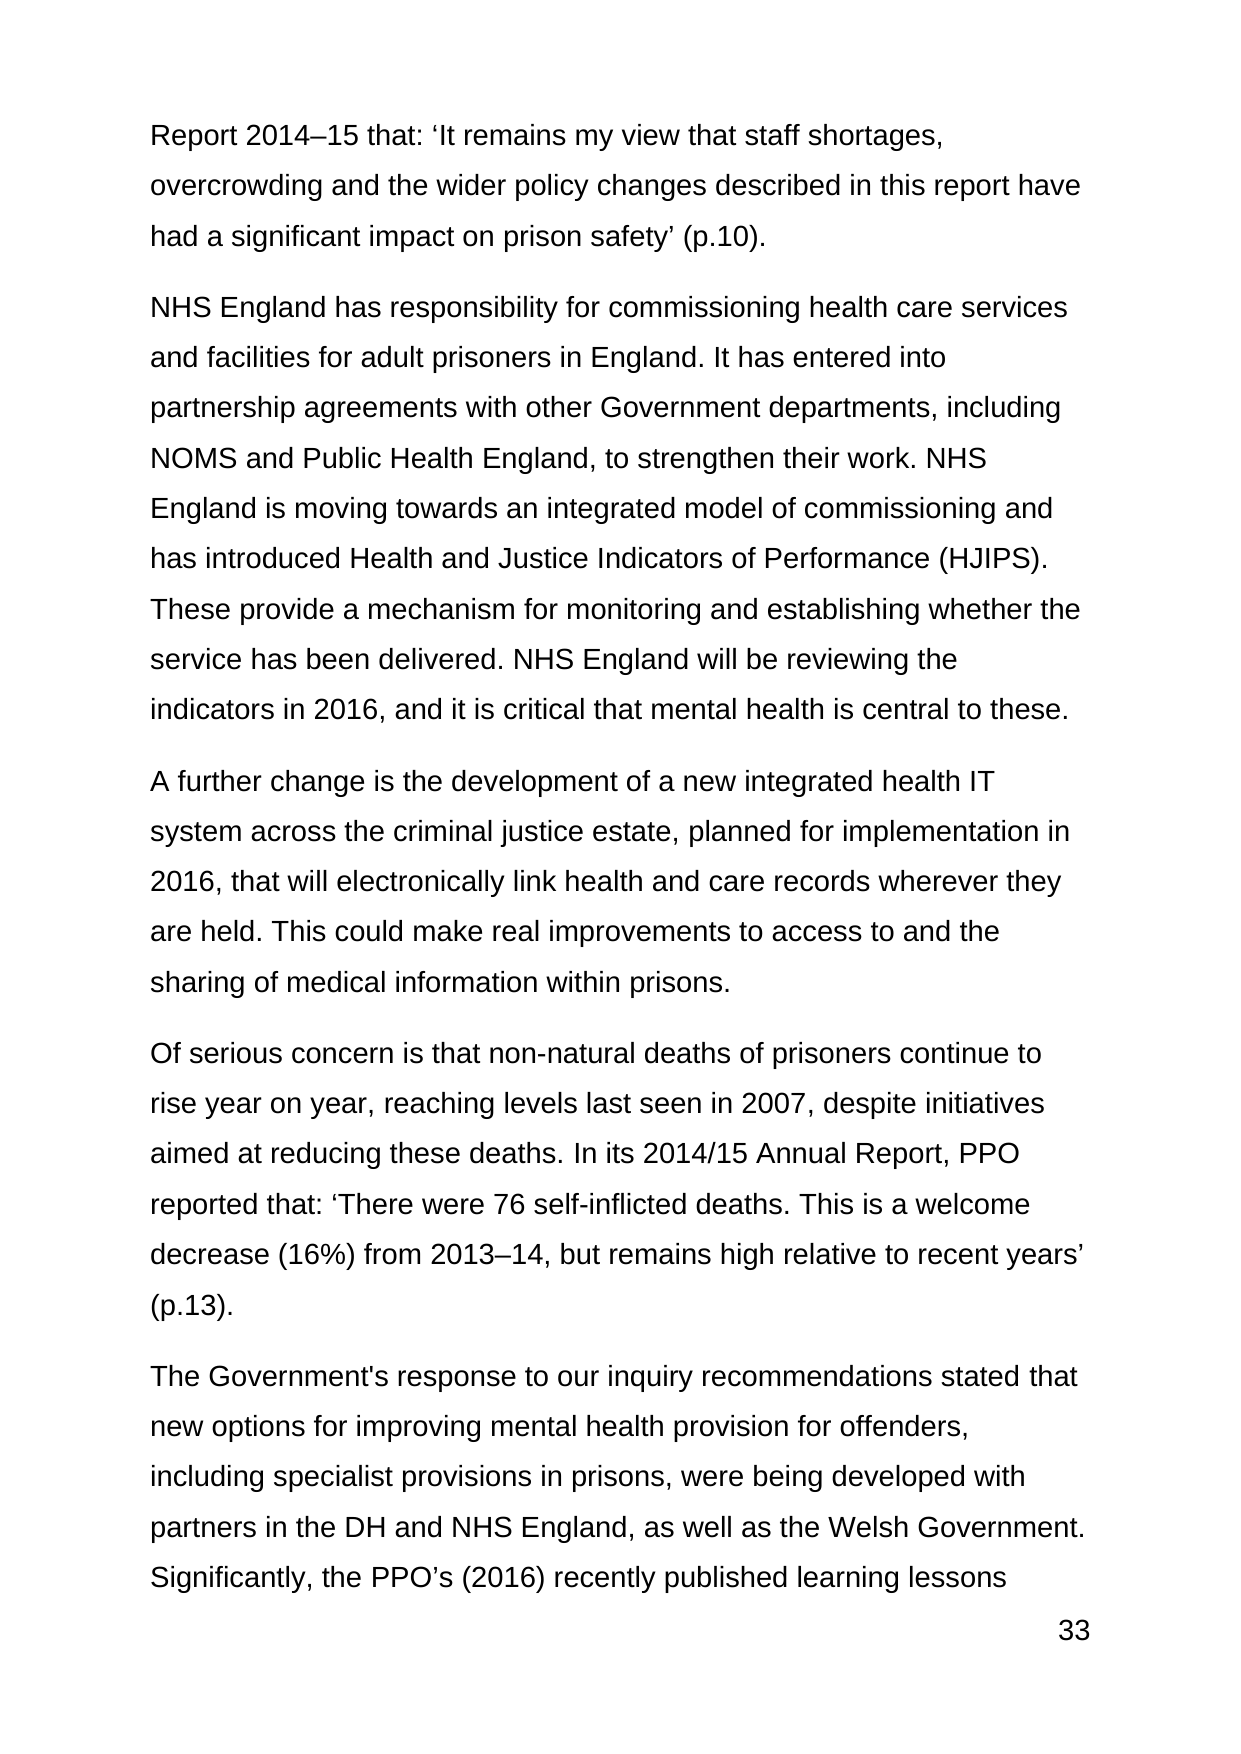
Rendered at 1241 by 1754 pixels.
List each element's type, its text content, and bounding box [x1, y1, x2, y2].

text Of serious concern is that non-natural deaths of prisoners continue to rise year on year, reaching levels last seen in 2007, despite initiatives aimed at reducing these deaths. In its 2014/15 Annual Report, PPO reported that: ‘There were 76 self-inflicted deaths. This is a welcome decrease (16%) from 2013–14, but remains high relative to recent years’ (p.13). [150, 1036, 1090, 1321]
text A further change is the development of a new integrated health IT system across the criminal justice estate, planned for implementation in 2016, that will electronically link health and care records wherever they are held. This could make real improvements to access to and the sharing of medical information within prisons. [150, 763, 1090, 998]
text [150, 118, 1090, 252]
text NHS England has responsibility for commissioning health care services and facilities for adult prisoners in England. It has entered into partnership agreements with other Government departments, including NOMS and Public Health England, to strengthen their work. NHS England is moving towards an integrated model of commissioning and has introduced Health and Justice Indicators of Performance (HJIPS). These provide a mechanism for monitoring and establishing whether the service has been delivered. NHS England will be reviewing the indicators in 2016, and it is critical that mental health is central to these. [150, 290, 1090, 726]
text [150, 1359, 1090, 1593]
